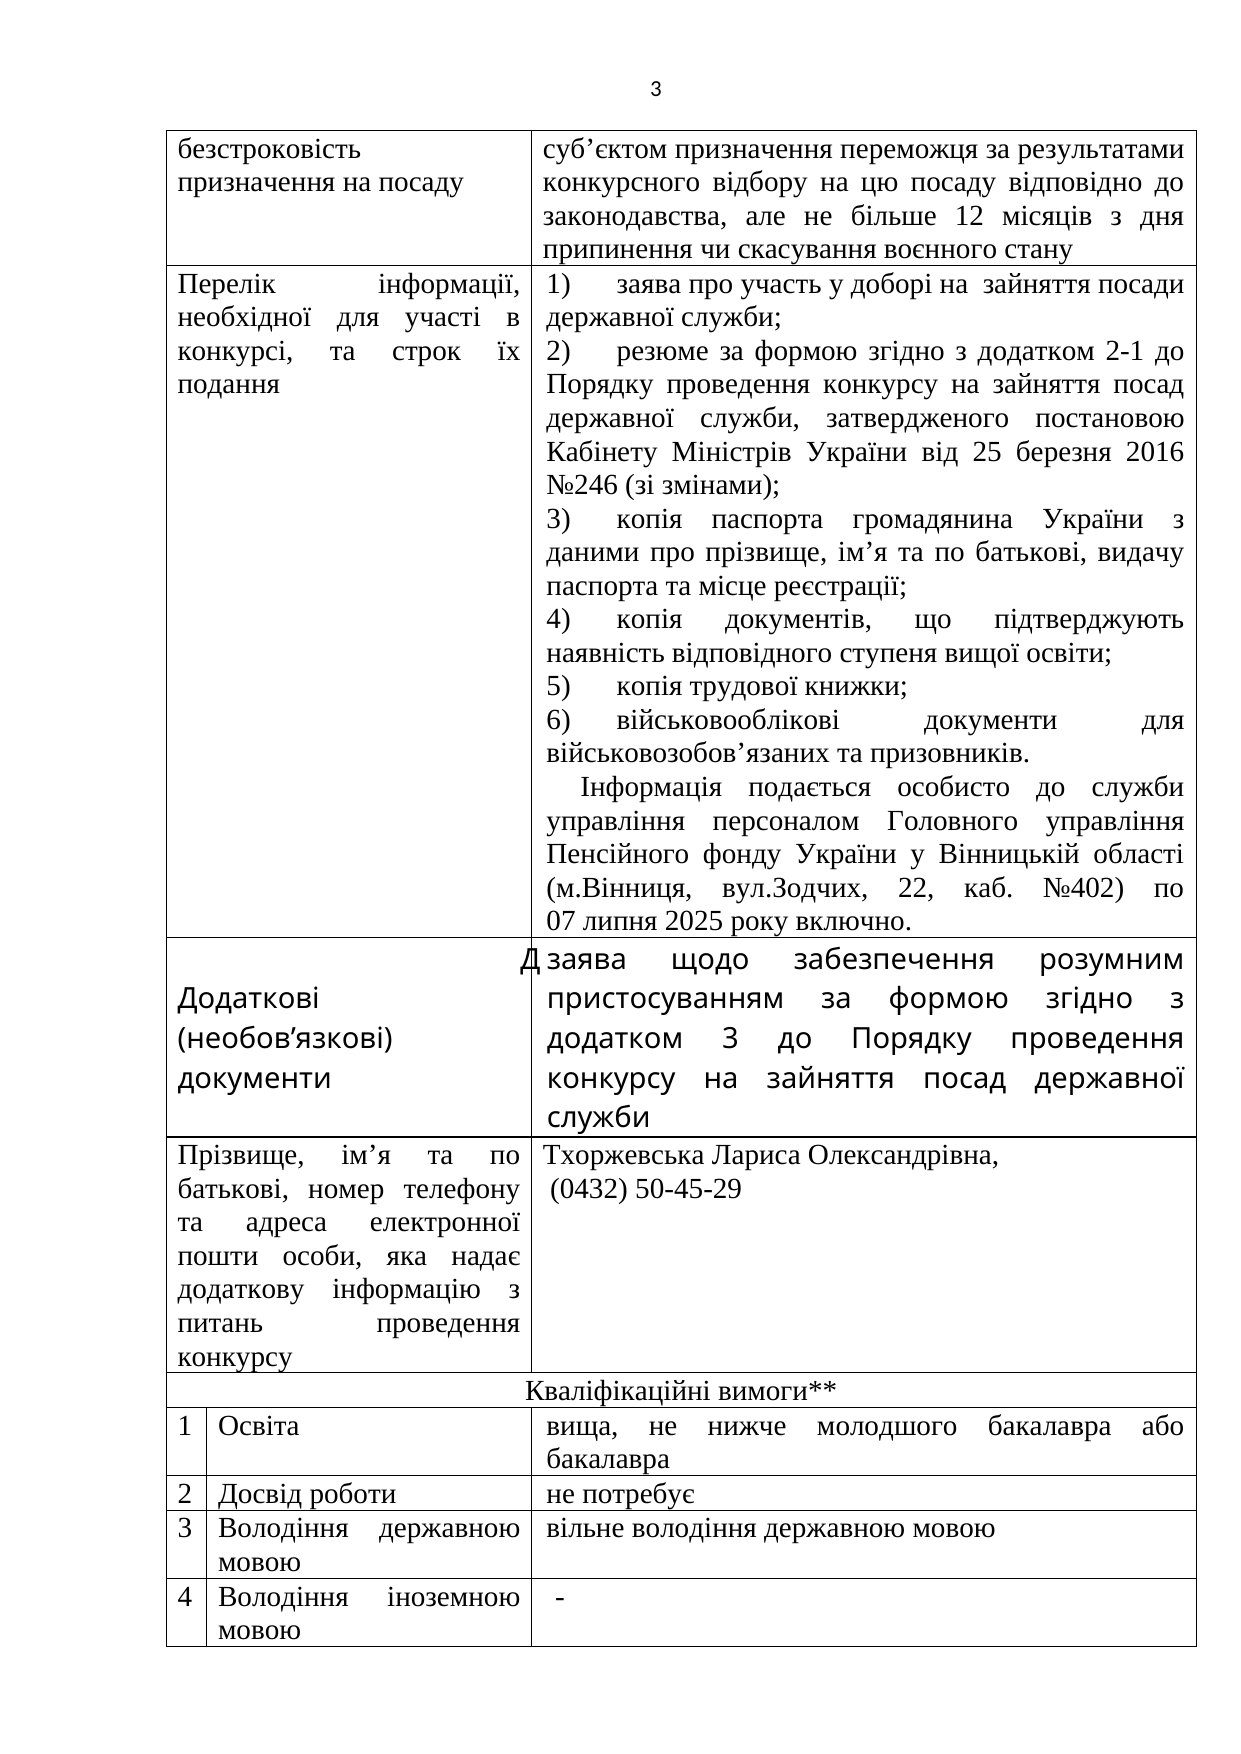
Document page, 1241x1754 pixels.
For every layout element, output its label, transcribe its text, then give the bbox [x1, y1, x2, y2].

table_cell 4 [167, 1579, 206, 1646]
table_cell ДДодаткові (необов’язкові) документи [167, 938, 531, 1136]
table_cell Досвід роботи [207, 1476, 531, 1509]
table_cell Тхоржевська Лариса Олександрівна, (0432) 50-45-29 [532, 1138, 1196, 1372]
table_cell 1 [167, 1408, 206, 1475]
table_cell Перелік інформації, необхідної для участі в конкурсі, та строк їх подання [167, 266, 531, 937]
table_cell Кваліфікаційні вимоги** [167, 1373, 1196, 1407]
table_cell Освіта [207, 1408, 531, 1475]
table_cell заява про участь у доборі на зайняття посади державної служби; резюме за формою згідно з додатком 2-1 до Порядку проведення конкурсу на зайняття посад державної служби, затвердженого постановою Кабінету Міністрів України від 25 березня 2016 №246 (зі змінами); копія паспорта громадянина України з даними про прізвище, ім’я та по батькові, видачу паспорта та місце реєстрації; копія документів, що підтверджують наявність відповідного ступеня вищої освіти; копія трудової книжки; військовооблікові документи для військовозобов’язаних та призовників. Інформація подається особисто до служби управління персоналом Головного управління Пенсійного фонду України у Вінницькій області (м.Вінниця, вул.Зодчих, 22, каб. №402) по 07 липня 2025 року включно. [532, 266, 1196, 937]
table_cell заява щодо забезпечення розумним пристосуванням за формою згідно з додатком 3 до Порядку проведення конкурсу на зайняття посад державної служби [532, 938, 1196, 1136]
table_cell - [532, 1579, 1196, 1646]
table_cell вільне володіння державною мовою [532, 1511, 1196, 1578]
table_cell Володіння державною мовою [207, 1511, 531, 1578]
table_cell Володіння іноземною мовою [207, 1579, 531, 1646]
table_cell 2 [167, 1476, 206, 1509]
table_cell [167, 131, 531, 265]
table_cell не потребує [532, 1476, 1196, 1509]
table_cell вища, не нижче молодшого бакалавра або бакалавра [532, 1408, 1196, 1475]
table_cell 3 [167, 1511, 206, 1578]
table_cell Прізвище, ім’я та по батькові, номер телефону та адреса електронної пошти особи, яка надає додаткову інформацію з питань проведення конкурсу [167, 1138, 531, 1372]
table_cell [532, 131, 1196, 265]
